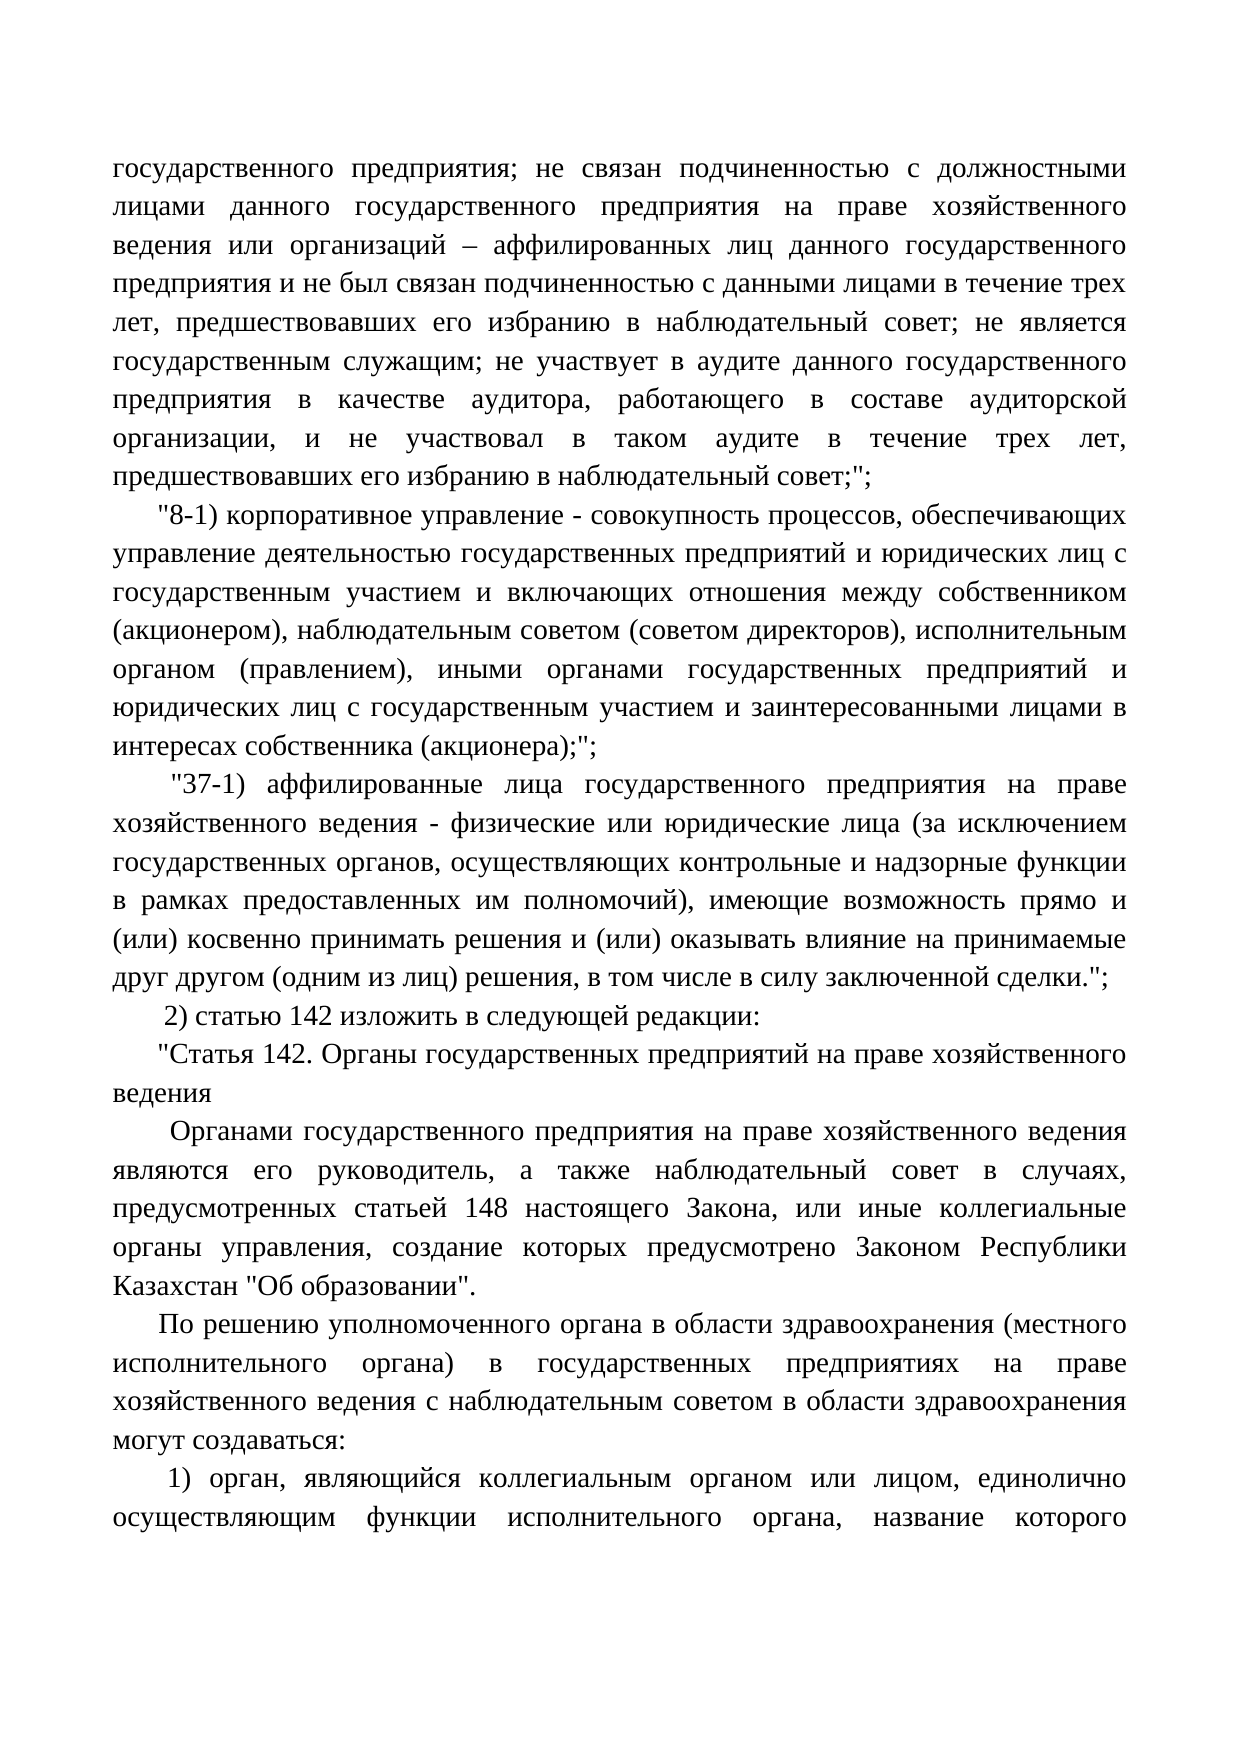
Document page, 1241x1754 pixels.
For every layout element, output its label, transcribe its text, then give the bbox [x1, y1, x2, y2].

text "8-1) корпоративное управление - совокупность процессов, обеспечивающих управление деятельностью государственных предприятий и юридических лиц с государственным участием и включающих отношения между собственником (акционером), наблюдательным советом (советом директоров), исполнительным органом (правлением), иными органами государственных предприятий и юридических лиц с государственным участием и заинтересованными лицами в интересах собственника (акционера);"; [112, 497, 1128, 762]
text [112, 150, 1128, 492]
text "Статья 142. Органы государственных предприятий на праве хозяйственного ведения [112, 1036, 1128, 1108]
text Органами государственного предприятия на праве хозяйственного ведения являются его руководитель, а также наблюдательный совет в случаях, предусмотренных статьей 148 настоящего Закона, или иные коллегиальные органы управления, создание которых предусмотрено Законом Республики Казахстан "Об образовании". [112, 1113, 1128, 1301]
text "37-1) аффилированные лица государственного предприятия на праве хозяйственного ведения - физические или юридические лица (за исключением государственных органов, осуществляющих контрольные и надзорные функции в рамках предоставленных им полномочий), имеющие возможность прямо и (или) косвенно принимать решения и (или) оказывать влияние на принимаемые друг другом (одним из лиц) решения, в том числе в силу заключенной сделки."; [112, 767, 1128, 993]
text 2) статью 142 изложить в следующей редакции: [112, 998, 1128, 1031]
text По решению уполномоченного органа в области здравоохранения (местного исполнительного органа) в государственных предприятиях на праве хозяйственного ведения с наблюдательным советом в области здравоохранения могут создаваться: [112, 1306, 1128, 1455]
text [112, 1460, 1128, 1532]
